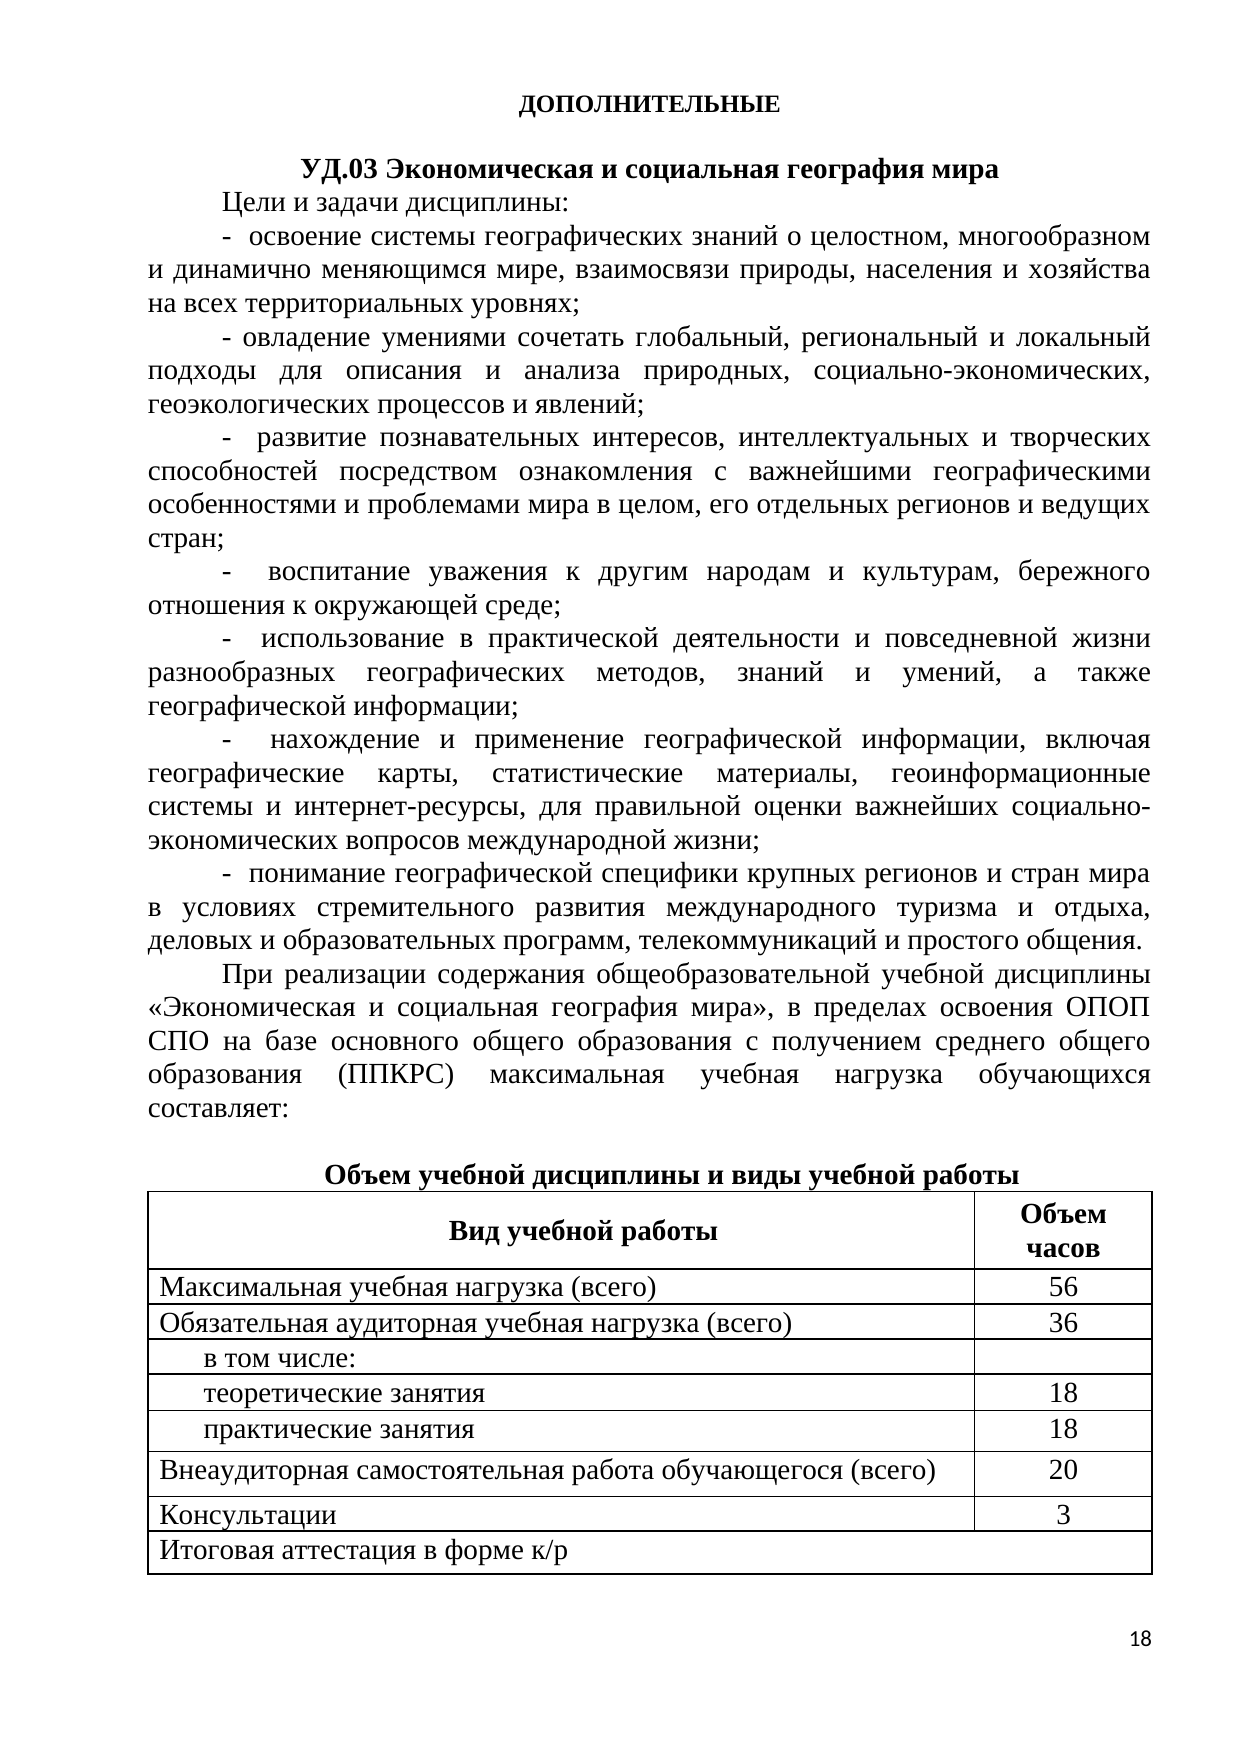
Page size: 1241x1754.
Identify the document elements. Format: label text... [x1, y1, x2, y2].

text При реализации содержания общеобразовательной учебной дисциплины «Экономическая и социальная география мира», в пределах освоения ОПОП СПО на базе основного общего образования с получением среднего общего образования (ППКРС) максимальная учебная нагрузка обучающихся составляет: [148, 956, 1152, 1124]
table_cell 18 [975, 1411, 1151, 1451]
table_cell [975, 1340, 1151, 1373]
text - нахождение и применение географической информации, включая географические карты, статистические материалы, геоинформационные системы и интернет-ресурсы, для правильной оценки важнейших социально-экономических вопросов международной жизни; [148, 721, 1152, 855]
table_cell теоретические занятия [149, 1375, 974, 1410]
table_cell в том числе: [149, 1340, 974, 1373]
table_cell 3 [975, 1497, 1151, 1530]
text - освоение системы географических знаний о целостном, многообразном и динамично меняющимся мире, взаимосвязи природы, населения и хозяйства на всех территориальных уровнях; [148, 218, 1152, 319]
text Объем учебной дисциплины и виды учебной работы [148, 1157, 1152, 1191]
text - овладение умениями сочетать глобальный, региональный и локальный подходы для описания и анализа природных, социально-экономических, геоэкологических процессов и явлений; [148, 319, 1152, 419]
text - понимание географической специфики крупных регионов и стран мира в условиях стремительного развития международного туризма и отдыха, деловых и образовательных программ, телекоммуникаций и простого общения. [148, 855, 1152, 956]
table_cell Обязательная аудиторная учебная нагрузка (всего) [149, 1305, 974, 1338]
text - развитие познавательных интересов, интеллектуальных и творческих способностей посредством ознакомления с важнейшими географическими особенностями и проблемами мира в целом, его отдельных регионов и ведущих стран; [148, 419, 1152, 553]
table_cell Консультации [149, 1497, 974, 1530]
table_cell практические занятия [149, 1411, 974, 1451]
table_cell 36 [975, 1305, 1151, 1338]
table_header Объем часов [975, 1192, 1151, 1268]
text ДОПОЛНИТЕЛЬНЫЕ [148, 89, 1152, 117]
text - использование в практической деятельности и повседневной жизни разнообразных географических методов, знаний и умений, а также географической информации; [148, 621, 1152, 721]
table_cell Итоговая аттестация в форме к/р [149, 1532, 1151, 1573]
table_cell Внеаудиторная самостоятельная работа обучающегося (всего) [149, 1452, 974, 1496]
text Цели и задачи дисциплины: [148, 184, 1152, 218]
table_header Вид учебной работы [149, 1192, 974, 1268]
table_cell 56 [975, 1270, 1151, 1303]
table_cell 18 [975, 1375, 1151, 1410]
table_cell Максимальная учебная нагрузка (всего) [149, 1270, 974, 1303]
table_cell 20 [975, 1452, 1151, 1496]
text - воспитание уважения к другим народам и культурам, бережного отношения к окружающей среде; [148, 553, 1152, 621]
text УД.03 Экономическая и социальная география мира [148, 151, 1152, 184]
